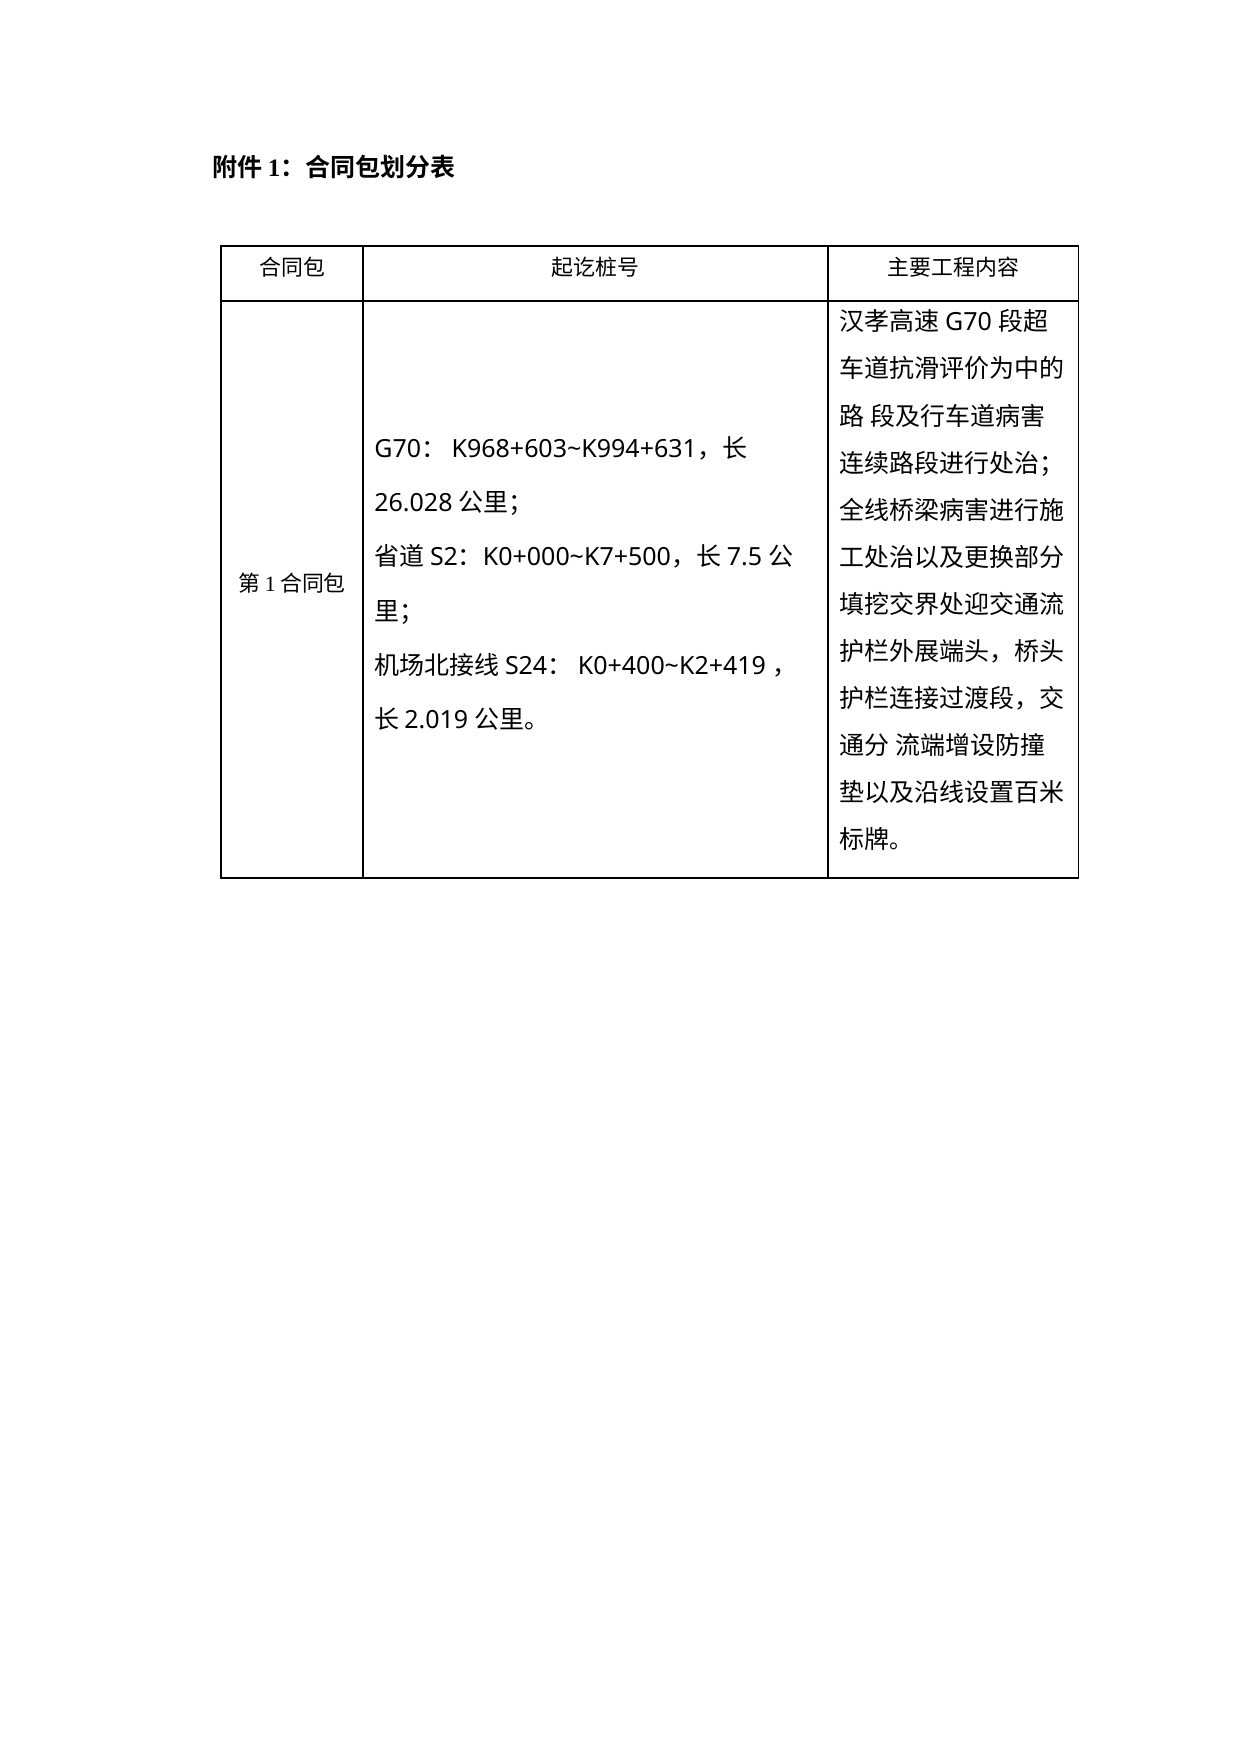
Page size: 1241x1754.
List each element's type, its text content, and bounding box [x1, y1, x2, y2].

text 附件1：合同包划分表 [213, 148, 1087, 184]
table_cell 汉孝高速 G70 段超车道抗滑评价为中的路 段及行车道病害连续路段进行处治；全线桥梁病害进行施工处治以及更换部分填挖交界处迎交通流护栏外展端头，桥头护栏连接过渡段，交通分 流端增设防撞垫以及沿线设置百米标牌。 [829, 302, 1078, 877]
table_header 主要工程内容 [829, 247, 1078, 300]
table_header 合同包 [222, 247, 362, 300]
table_cell G70： K968+603~K994+631，长 26.028 公里； 省道 S2：K0+000~K7+500，长 7.5 公里； 机场北接线 S24： K0+400~K2+419 ，长2.019 公里。 [364, 302, 827, 877]
table_header 起讫桩号 [364, 247, 827, 300]
table_cell 第1合同包 [222, 302, 362, 877]
